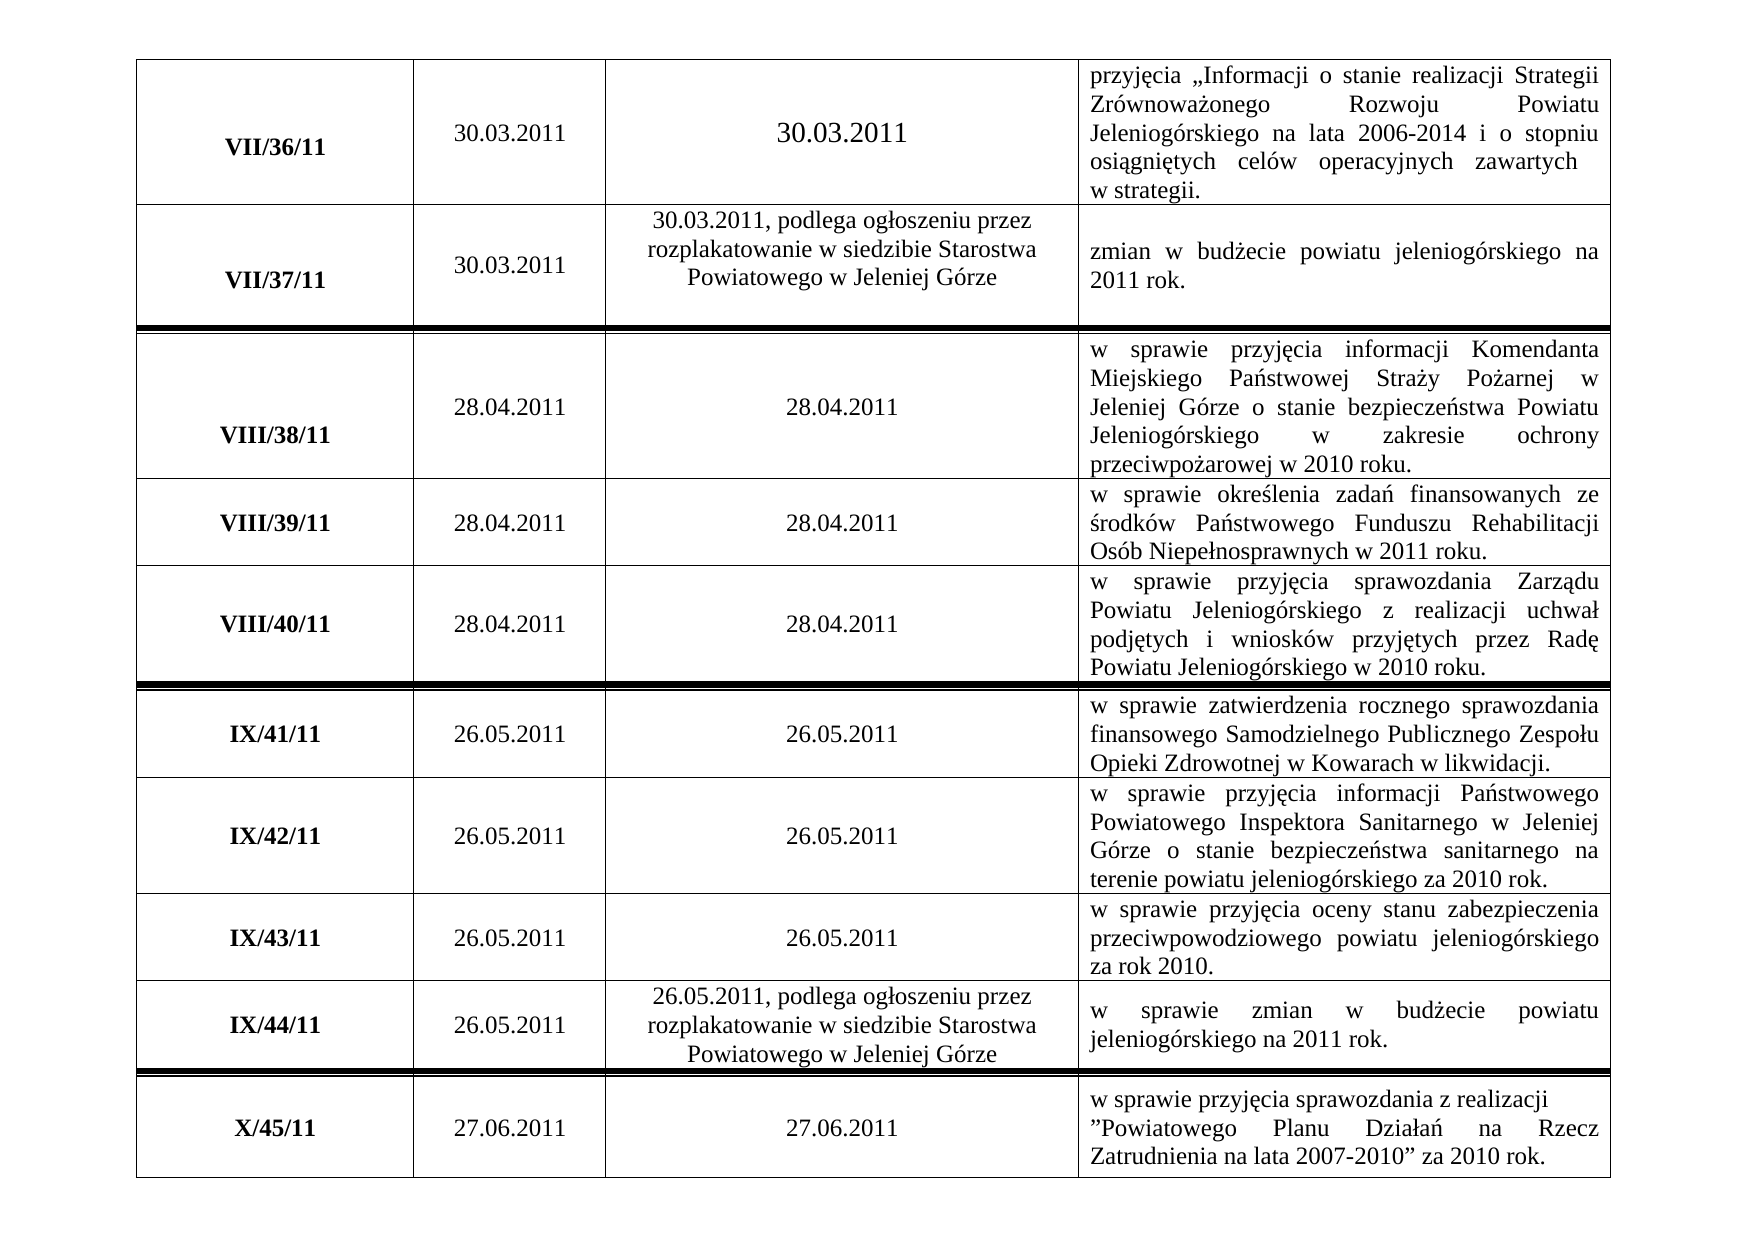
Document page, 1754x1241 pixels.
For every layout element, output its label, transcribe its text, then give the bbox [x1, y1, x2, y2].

table_cell 26.05.2011 [414, 894, 605, 980]
table_cell 27.06.2011 [606, 1077, 1078, 1177]
table_cell 26.05.2011 [606, 691, 1078, 777]
table_cell przyjęcia „Informacji o stanie realizacji Strategii Zrównoważonego Rozwoju Powiatu Jeleniogórskiego na lata 2006-2014 i o stopniu osiągniętych celów operacyjnych zawartych w strategii. [1079, 60, 1610, 204]
table_cell w sprawie określenia zadań finansowanych ze środków Państwowego Funduszu Rehabilitacji Osób Niepełnosprawnych w 2011 roku. [1079, 479, 1610, 565]
table_cell 28.04.2011 [606, 479, 1078, 565]
table_cell X/45/11 [137, 1077, 413, 1177]
table_cell 30.03.2011 [606, 60, 1078, 204]
table_cell w sprawie przyjęcia sprawozdania Zarządu Powiatu Jeleniogórskiego z realizacji uchwał podjętych i wniosków przyjętych przez Radę Powiatu Jeleniogórskiego w 2010 roku. [1079, 566, 1610, 681]
table_cell 26.05.2011 [606, 778, 1078, 893]
table_cell 30.03.2011 [414, 60, 605, 204]
table_cell w sprawie zatwierdzenia rocznego sprawozdania finansowego Samodzielnego Publicznego Zespołu Opieki Zdrowotnej w Kowarach w likwidacji. [1079, 691, 1610, 777]
table_cell 26.05.2011, podlega ogłoszeniu przez rozplakatowanie w siedzibie Starostwa Powiatowego w Jeleniej Górze [606, 981, 1078, 1067]
table_cell IX/44/11 [137, 981, 413, 1067]
table_cell 30.03.2011, podlega ogłoszeniu przez rozplakatowanie w siedzibie Starostwa Powiatowego w Jeleniej Górze [606, 205, 1078, 325]
table_cell 28.04.2011 [414, 334, 605, 478]
table_cell IX/42/11 [137, 778, 413, 893]
table_cell VIII/38/11 [137, 334, 413, 478]
table_cell w sprawie przyjęcia oceny stanu zabezpieczenia przeciwpowodziowego powiatu jeleniogórskiego za rok 2010. [1079, 894, 1610, 980]
table_cell 26.05.2011 [414, 981, 605, 1067]
table_cell VIII/40/11 [137, 566, 413, 681]
table_cell w sprawie przyjęcia informacji Komendanta Miejskiego Państwowej Straży Pożarnej w Jeleniej Górze o stanie bezpieczeństwa Powiatu Jeleniogórskiego w zakresie ochrony przeciwpożarowej w 2010 roku. [1079, 334, 1610, 478]
table_cell 26.05.2011 [606, 894, 1078, 980]
table_cell 30.03.2011 [414, 205, 605, 325]
table_cell 28.04.2011 [414, 566, 605, 681]
table_cell 28.04.2011 [606, 334, 1078, 478]
table_cell VII/37/11 [137, 205, 413, 325]
table_cell zmian w budżecie powiatu jeleniogórskiego na 2011 rok. [1079, 205, 1610, 325]
table_cell VIII/39/11 [137, 479, 413, 565]
table_cell 26.05.2011 [414, 778, 605, 893]
table_cell w sprawie przyjęcia sprawozdania z realizacji ”Powiatowego Planu Działań na Rzecz Zatrudnienia na lata 2007-2010” za 2010 rok. [1079, 1077, 1610, 1177]
table_cell IX/41/11 [137, 691, 413, 777]
table_cell w sprawie przyjęcia informacji Państwowego Powiatowego Inspektora Sanitarnego w Jeleniej Górze o stanie bezpieczeństwa sanitarnego na terenie powiatu jeleniogórskiego za 2010 rok. [1079, 778, 1610, 893]
table_cell 28.04.2011 [606, 566, 1078, 681]
table_cell VII/36/11 [137, 60, 413, 204]
table_cell 26.05.2011 [414, 691, 605, 777]
table_cell 28.04.2011 [414, 479, 605, 565]
table_cell IX/43/11 [137, 894, 413, 980]
table_cell 27.06.2011 [414, 1077, 605, 1177]
table_cell w sprawie zmian w budżecie powiatu jeleniogórskiego na 2011 rok. [1079, 981, 1610, 1067]
